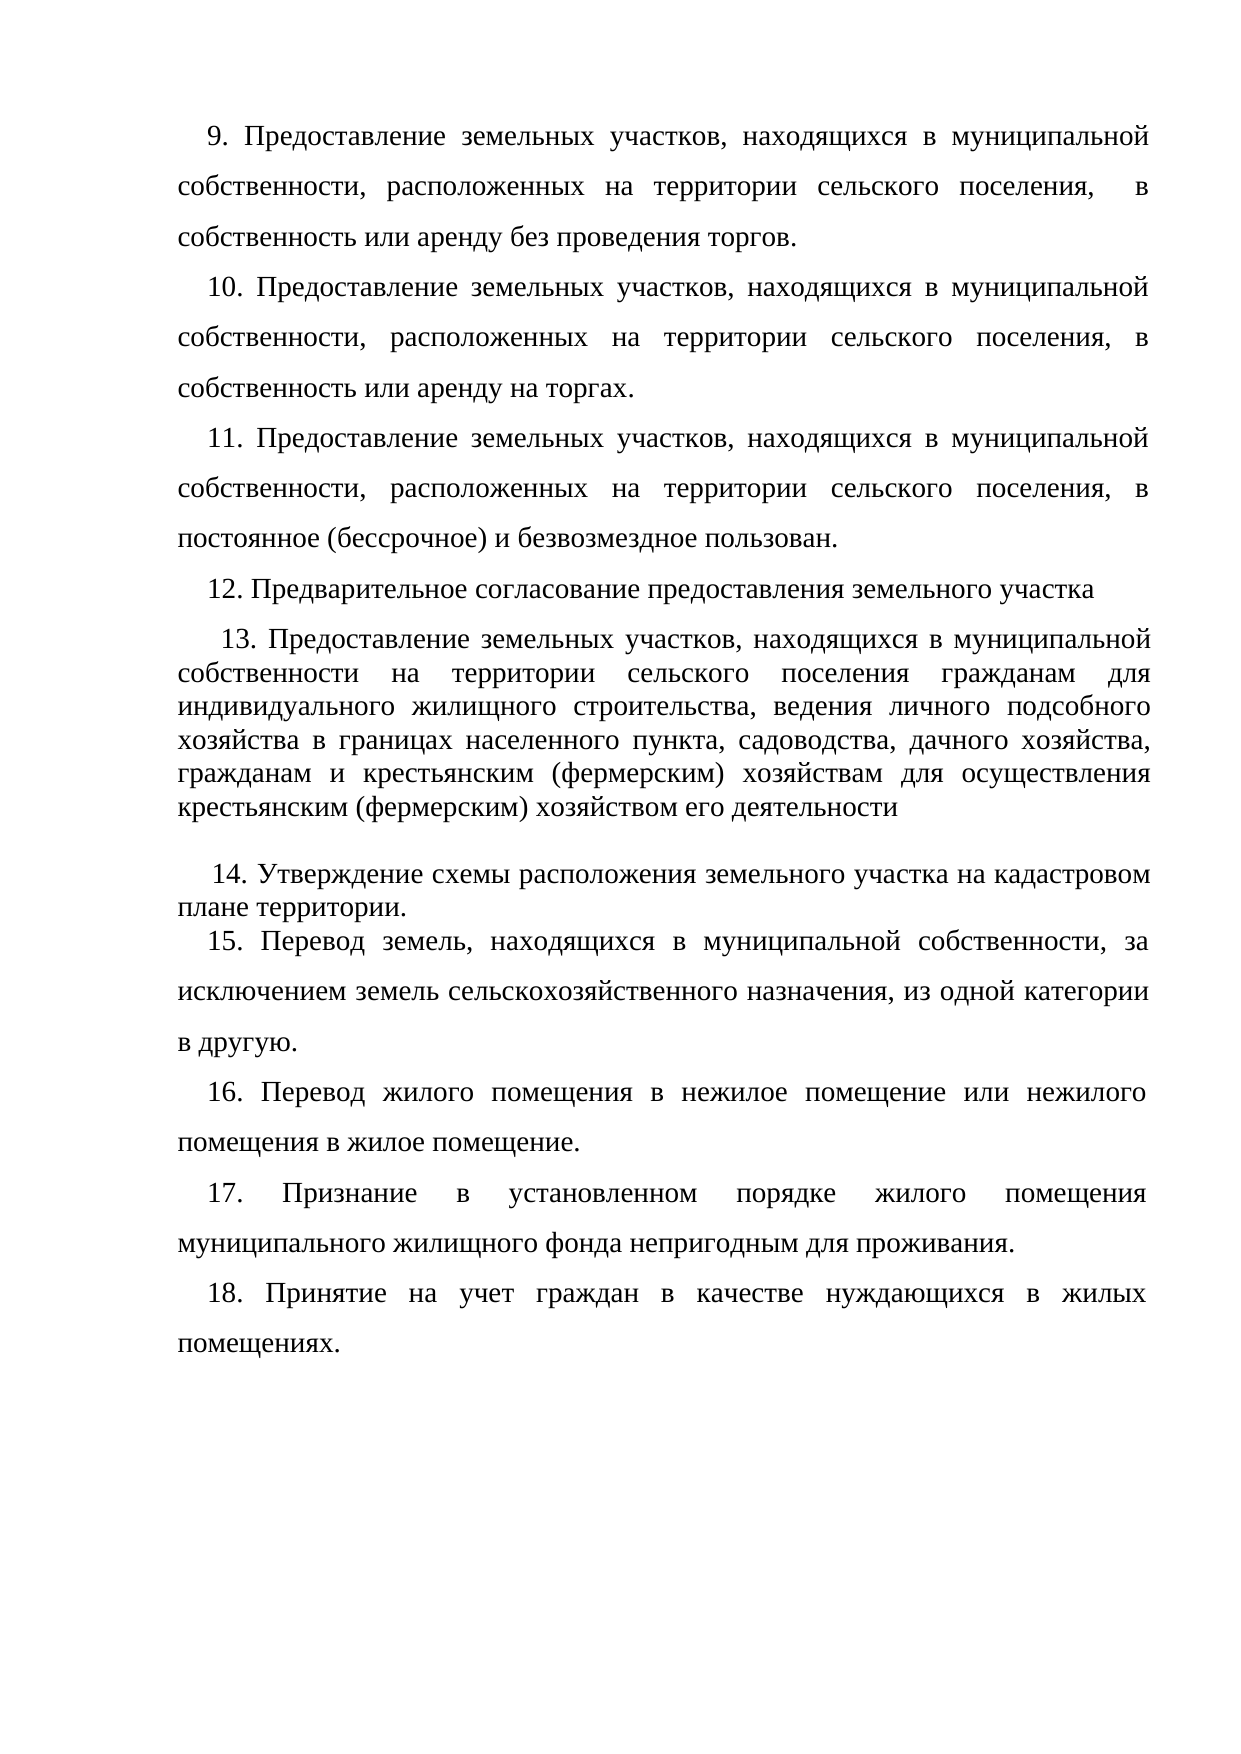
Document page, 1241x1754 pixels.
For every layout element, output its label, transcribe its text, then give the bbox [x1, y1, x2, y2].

text 13. Предоставление земельных участков, находящихся в муниципальной собственности на территории сельского поселения гражданам для индивидуального жилищного строительства, ведения личного подсобного хозяйства в границах населенного пункта, садоводства, дачного хозяйства, гражданам и крестьянским (фермерским) хозяйствам для осуществления крестьянским (фермерским) хозяйством его деятельности [177, 621, 1152, 822]
text 16. Перевод жилого помещения в нежилое помещение или нежилого помещения в жилое помещение. [177, 1074, 1147, 1158]
text 17. Признание в установленном порядке жилого помещения муниципального жилищного фонда непригодным для проживания. [177, 1175, 1147, 1258]
text 9. Предоставление земельных участков, находящихся в муниципальной собственности, расположенных на территории сельского поселения, в собственность или аренду без проведения торгов. [177, 118, 1149, 252]
text 12. Предварительное согласование предоставления земельного участка [177, 571, 1149, 604]
text 14. Утверждение схемы расположения земельного участка на кадастровом плане территории. [177, 856, 1152, 923]
text 18. Принятие на учет граждан в качестве нуждающихся в жилых помещениях. [177, 1275, 1147, 1359]
text 10. Предоставление земельных участков, находящихся в муниципальной собственности, расположенных на территории сельского поселения, в собственность или аренду на торгах. [177, 269, 1149, 403]
text 11. Предоставление земельных участков, находящихся в муниципальной собственности, расположенных на территории сельского поселения, в постоянное (бессрочное) и безвозмездное пользован. [177, 420, 1149, 554]
text 15. Перевод земель, находящихся в муниципальной собственности, за исключением земель сельскохозяйственного назначения, из одной категории в другую. [177, 923, 1149, 1057]
